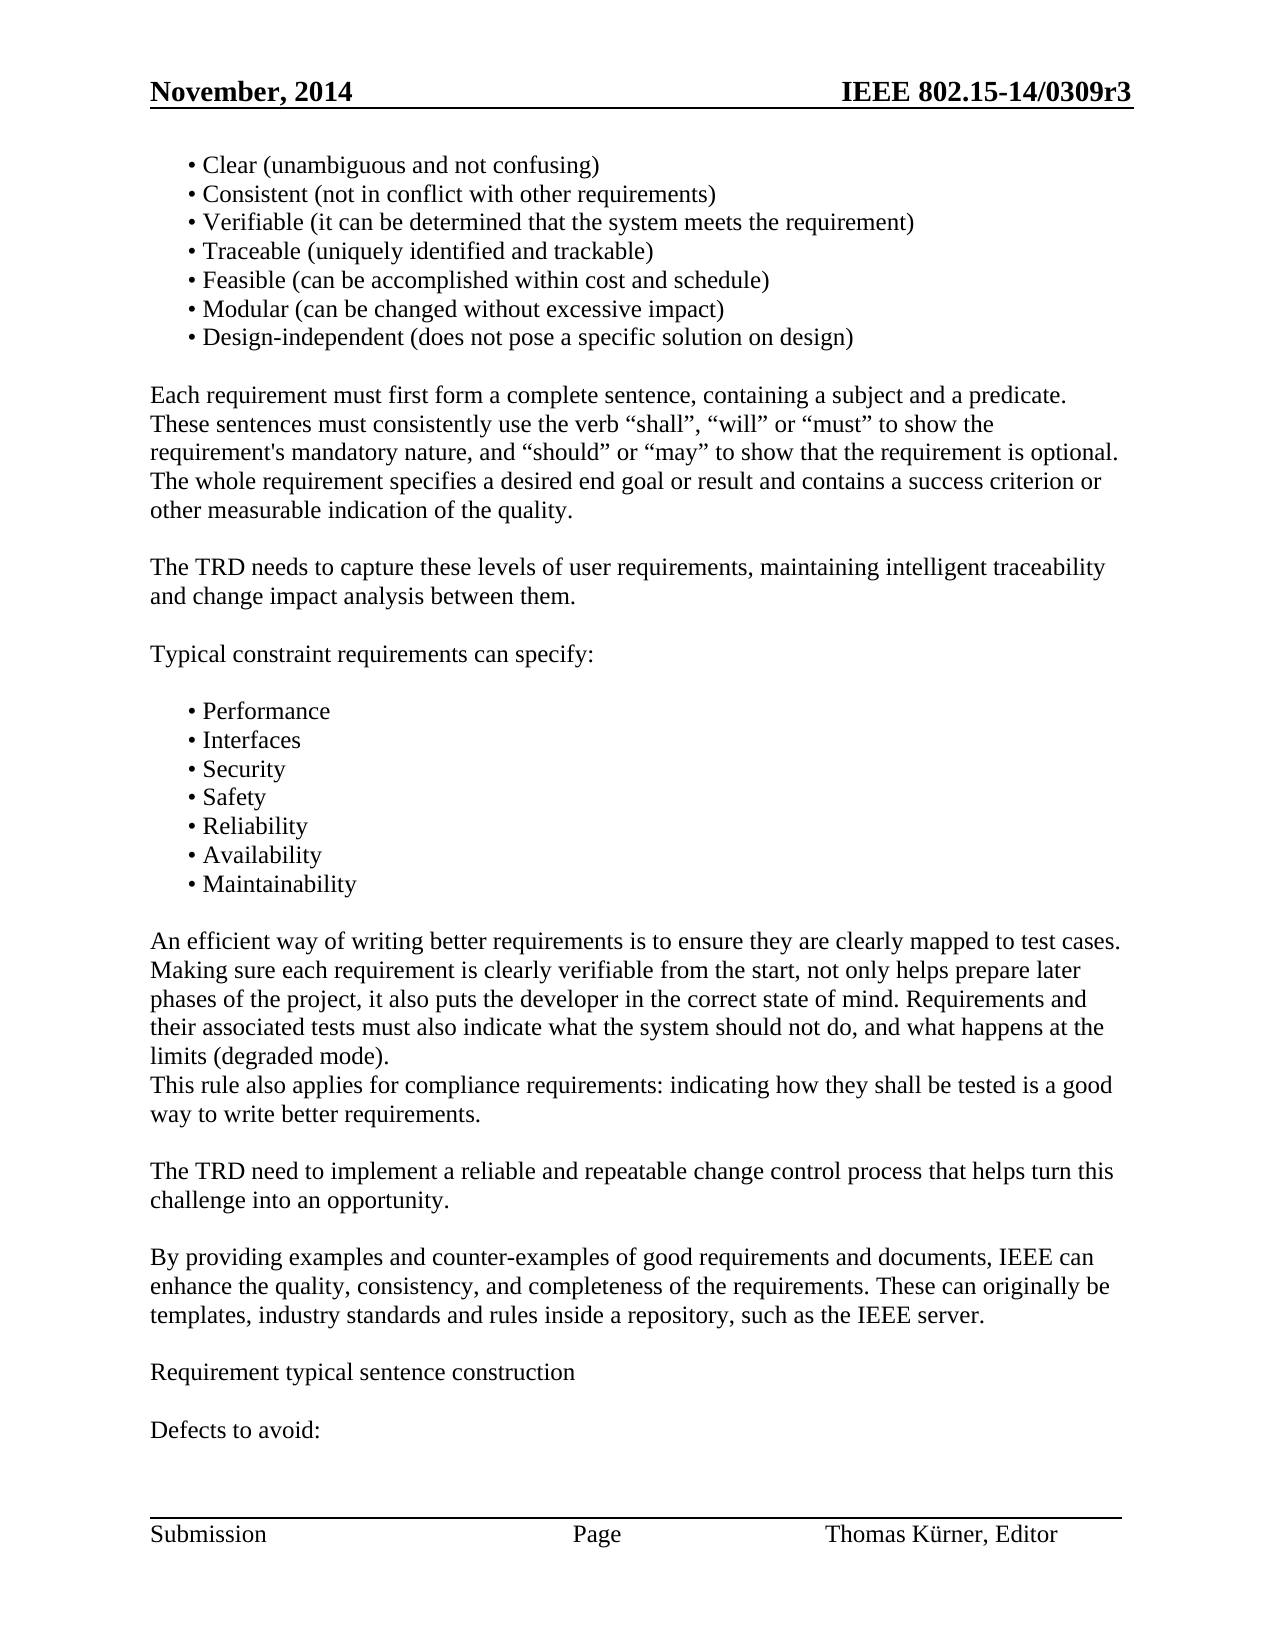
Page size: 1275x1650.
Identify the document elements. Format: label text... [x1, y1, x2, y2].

text An efficient way of writing better requirements is to ensure they are clearly mapped to test cases. Making sure each requirement is clearly verifiable from the start, not only helps prepare later phases of the project, it also puts the developer in the correct state of mind. Requirements and their associated tests must also indicate what the system should not do, and what happens at the limits (degraded mode). [150, 926, 1125, 1070]
text • Consistent (not in conflict with other requirements) [187, 179, 1125, 207]
text • Clear (unambiguous and not confusing) [187, 150, 1125, 179]
text • Performance [187, 696, 1125, 725]
text Requirement typical sentence construction [150, 1357, 1125, 1386]
text Each requirement must first form a complete sentence, containing a subject and a predicate. These sentences must consistently use the verb “shall”, “will” or “must” to show the requirement's mandatory nature, and “should” or “may” to show that the requirement is optional. The whole requirement specifies a desired end goal or result and contains a success criterion or other measurable indication of the quality. [150, 380, 1125, 524]
text • Reliability [187, 811, 1125, 840]
text • Availability [187, 840, 1125, 869]
text The TRD need to implement a reliable and repeatable change control process that helps turn this challenge into an opportunity. [150, 1156, 1125, 1214]
text • Interfaces [187, 725, 1125, 754]
text By providing examples and counter-examples of good requirements and documents, IEEE can enhance the quality, consistency, and completeness of the requirements. These can originally be templates, industry standards and rules inside a repository, such as the IEEE server. [150, 1242, 1125, 1329]
text • Design-independent (does not pose a specific solution on design) [187, 322, 1125, 351]
text • Verifiable (it can be determined that the system meets the requirement) [187, 207, 1125, 236]
text Typical constraint requirements can specify: [150, 639, 1125, 667]
text • Security [187, 754, 1125, 782]
text • Safety [187, 782, 1125, 811]
text Defects to avoid: [150, 1415, 1125, 1444]
text • Traceable (uniquely identified and trackable) [187, 236, 1125, 265]
text • Maintainability [187, 869, 1125, 897]
text This rule also applies for compliance requirements: indicating how they shall be tested is a good way to write better requirements. [150, 1070, 1125, 1127]
text • Feasible (can be accomplished within cost and schedule) [187, 265, 1125, 294]
text • Modular (can be changed without excessive impact) [187, 294, 1125, 322]
text The TRD needs to capture these levels of user requirements, maintaining intelligent traceability and change impact analysis between them. [150, 552, 1125, 610]
